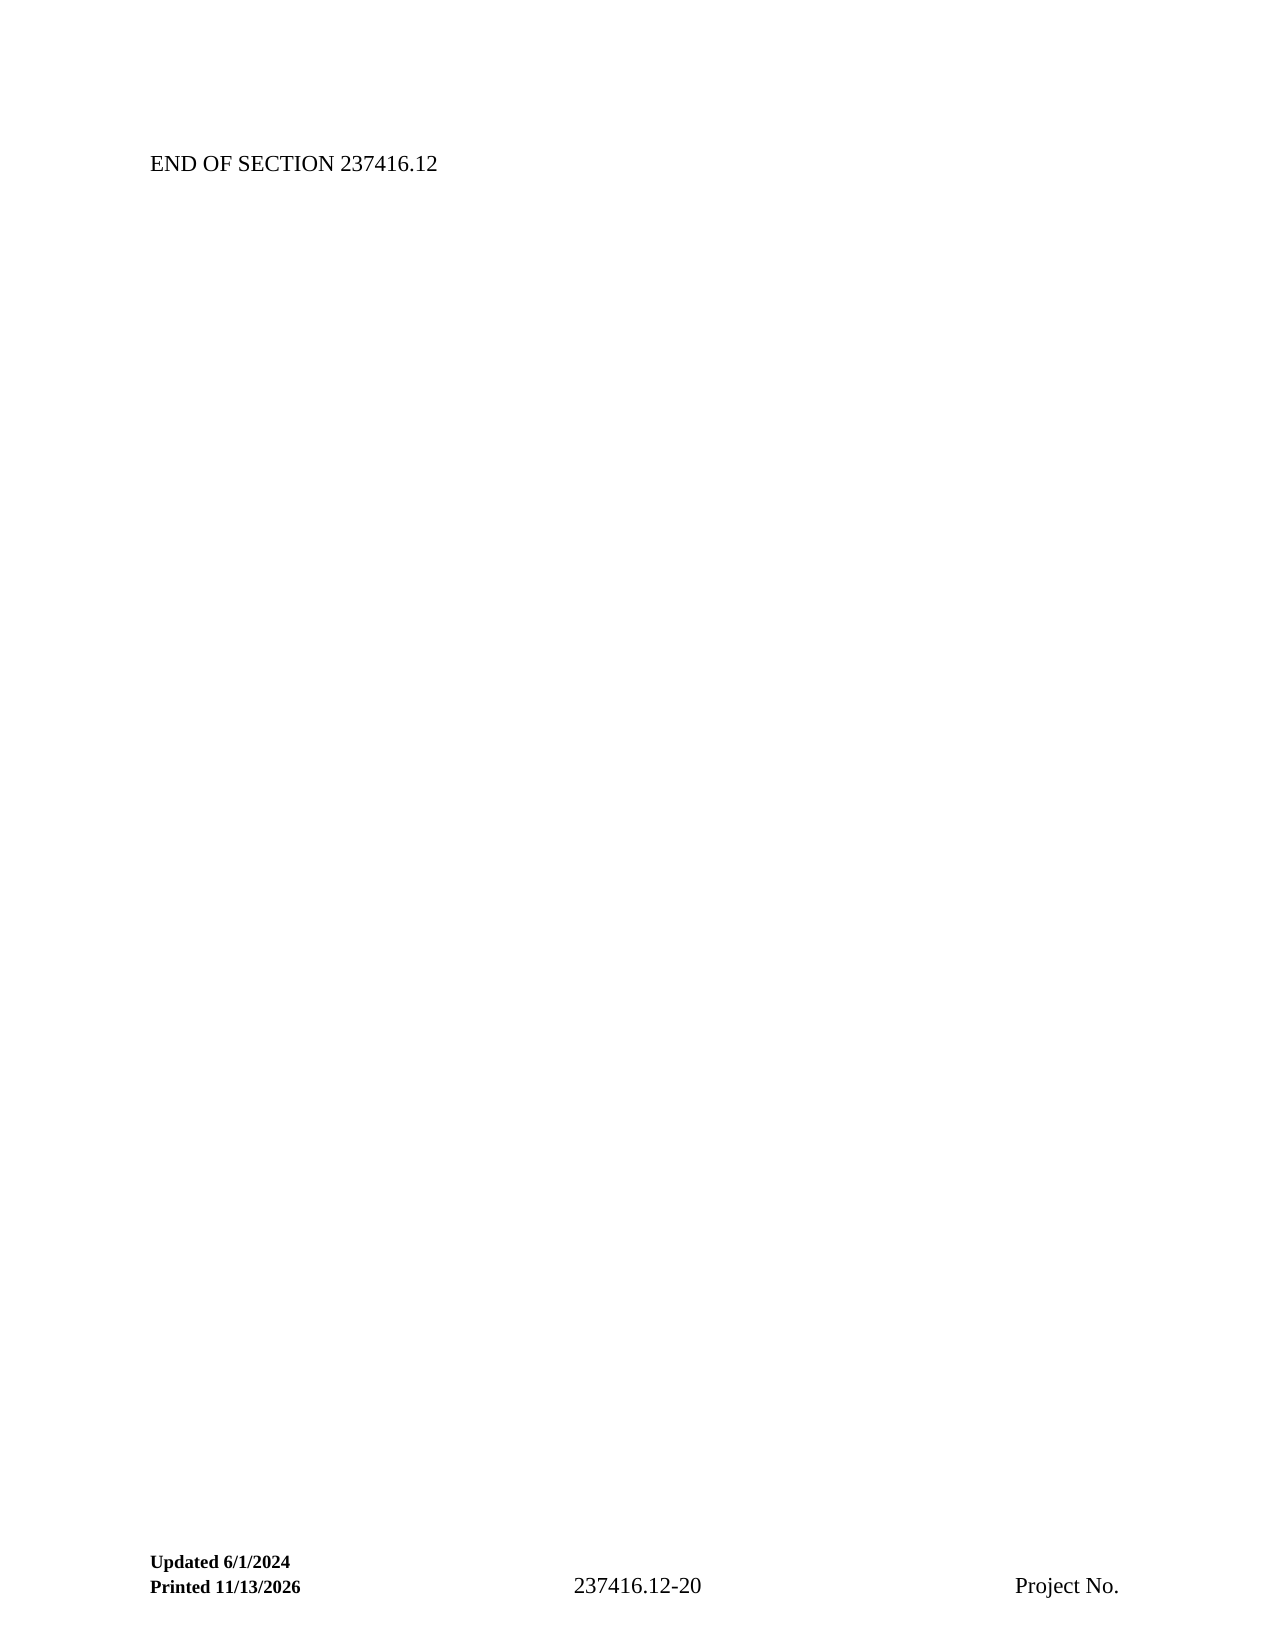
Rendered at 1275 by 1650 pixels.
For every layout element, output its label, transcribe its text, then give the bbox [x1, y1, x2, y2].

text END OF SECTION 237416.12 [150, 150, 1125, 176]
